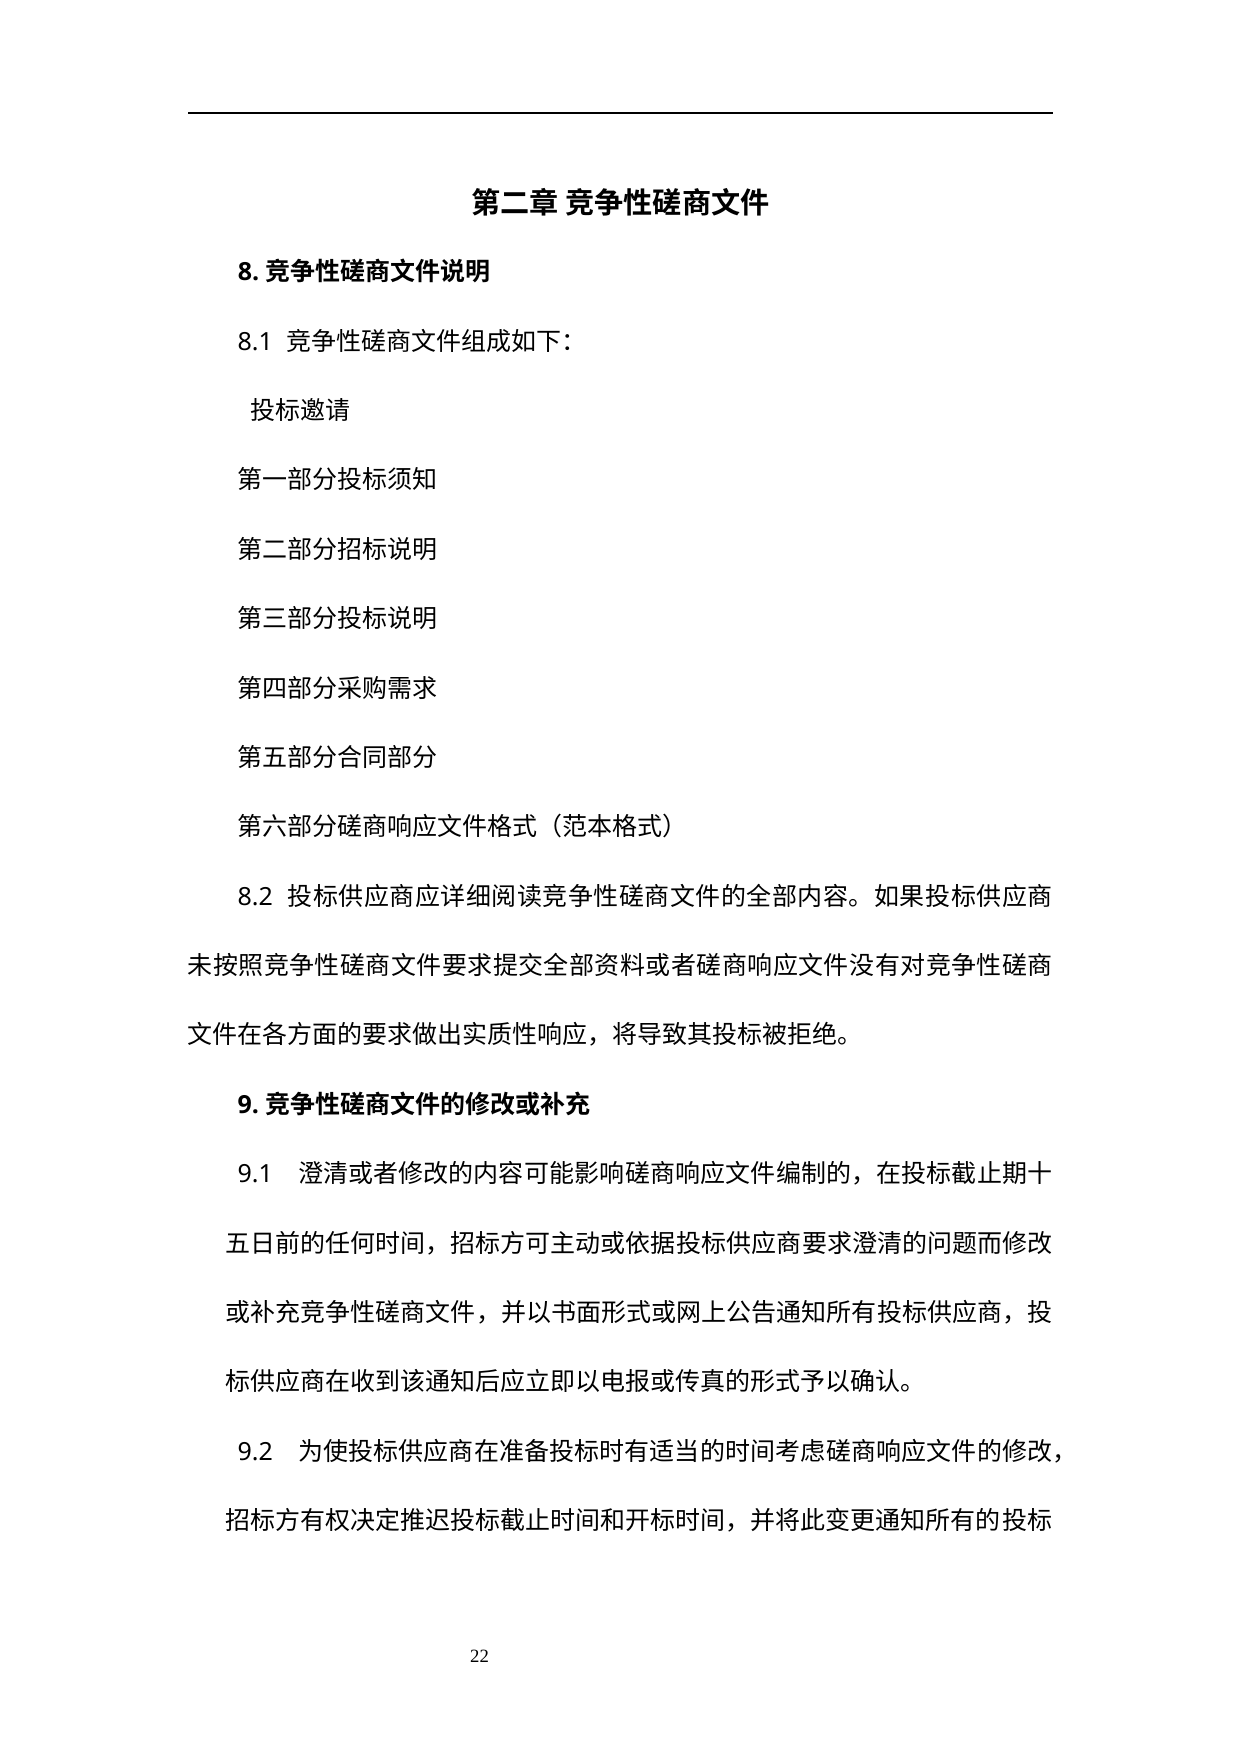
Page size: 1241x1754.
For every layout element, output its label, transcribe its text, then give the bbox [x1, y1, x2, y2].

text 8.1 竞争性磋商文件组成如下： [187, 304, 1053, 374]
text 8.2 投标供应商应详细阅读竞争性磋商文件的全部内容。如果投标供应商未按照竞争性磋商文件要求提交全部资料或者磋商响应文件没有对竞争性磋商文件在各方面的要求做出实质性响应，将导致其投标被拒绝。 [187, 859, 1053, 1068]
text 第五部分合同部分 [187, 721, 1053, 790]
text 第二部分招标说明 [187, 513, 1053, 582]
text 第三部分投标说明 [187, 582, 1053, 651]
text 8. 竞争性磋商文件说明 [187, 235, 1053, 304]
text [225, 1414, 1053, 1553]
text 9. 竞争性磋商文件的修改或补充 [225, 1068, 1053, 1137]
text 9.1 澄清或者修改的内容可能影响磋商响应文件编制的，在投标截止期十五日前的任何时间，招标方可主动或依据投标供应商要求澄清的问题而修改或补充竞争性磋商文件，并以书面形式或网上公告通知所有投标供应商，投标供应商在收到该通知后应立即以电报或传真的形式予以确认。 [225, 1137, 1053, 1414]
text 第二章 竞争性磋商文件 [187, 166, 1053, 235]
text 第六部分磋商响应文件格式（范本格式） [187, 790, 1053, 859]
text 投标邀请 [187, 374, 1053, 443]
text 第四部分采购需求 [187, 651, 1053, 721]
text 第一部分投标须知 [187, 443, 1053, 513]
